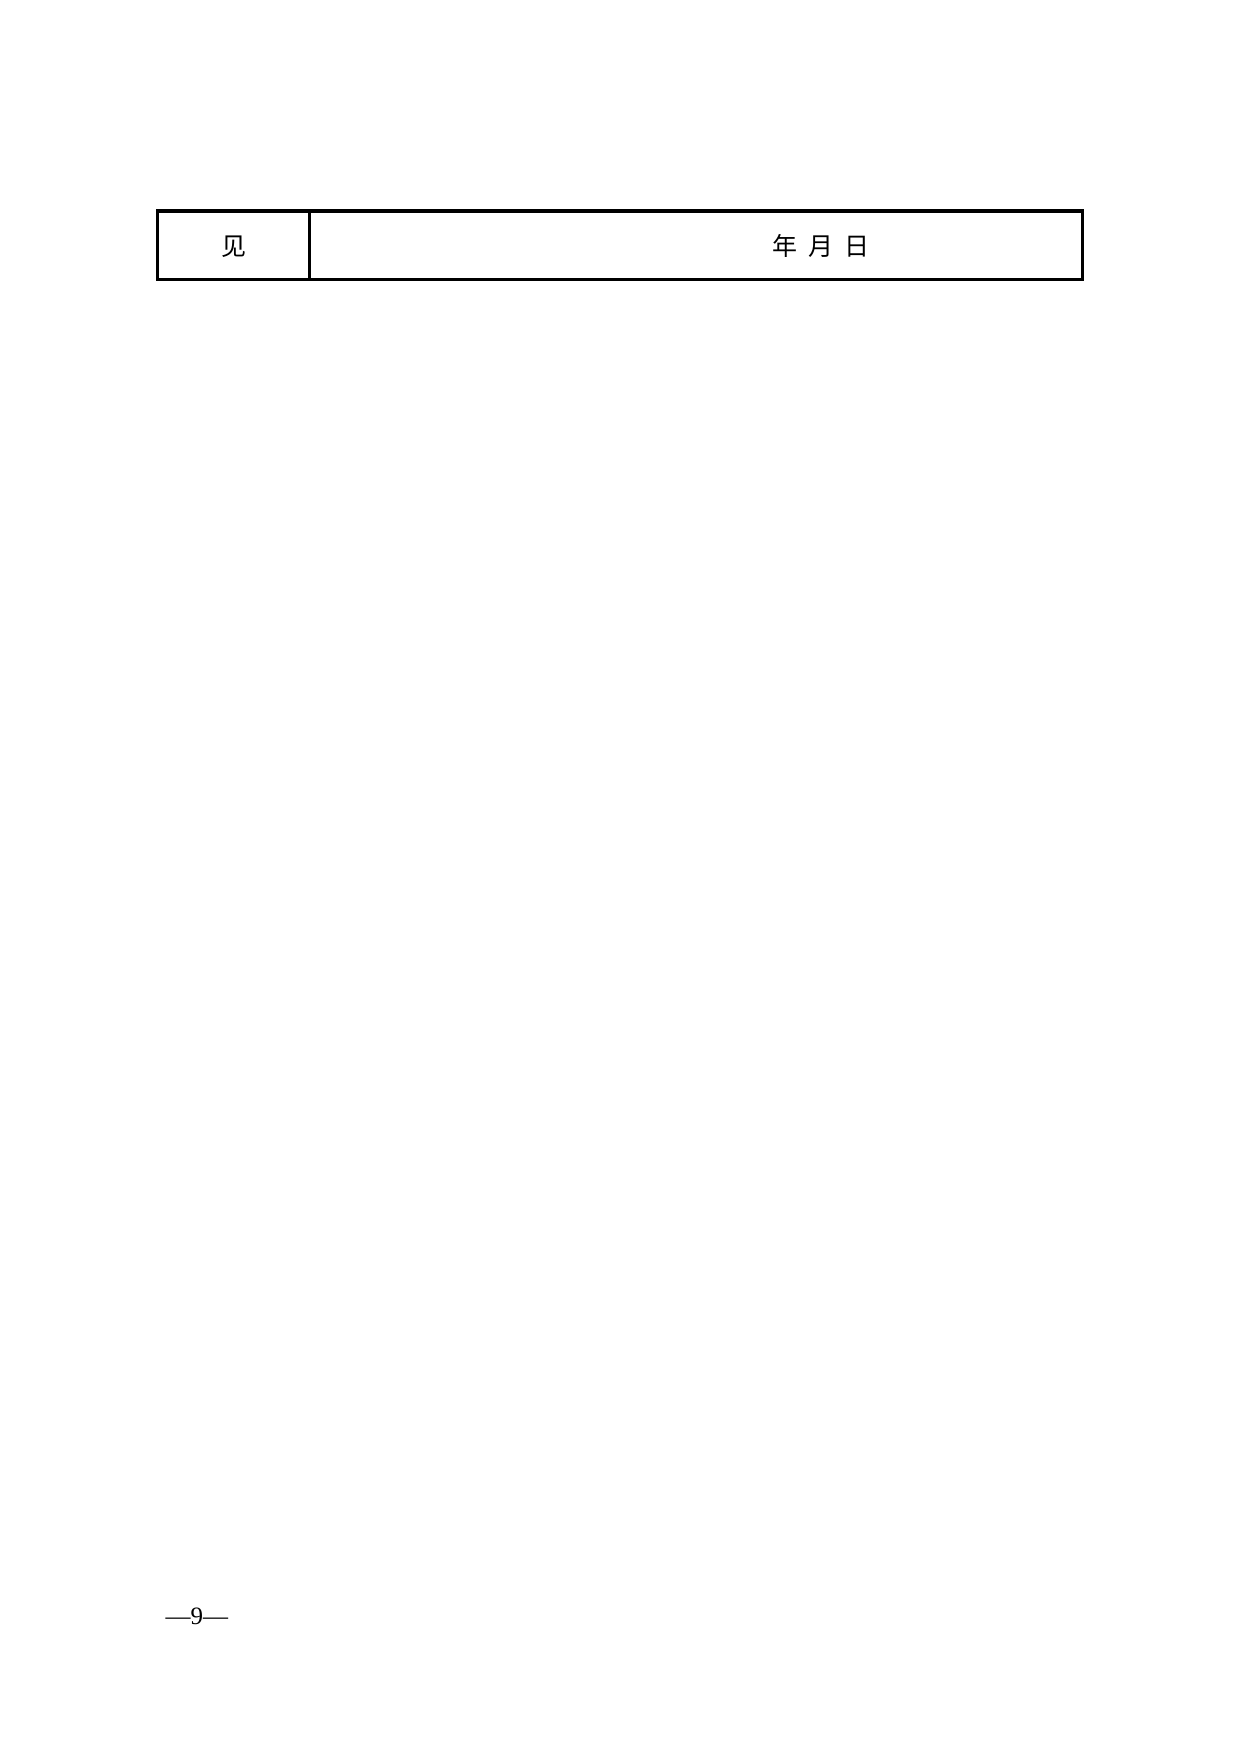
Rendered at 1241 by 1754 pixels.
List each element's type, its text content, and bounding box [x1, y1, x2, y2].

table_cell (盖 章) 年 月 日 [311, 213, 1081, 277]
table_cell 市妇 联审 核意 见 [159, 213, 308, 277]
